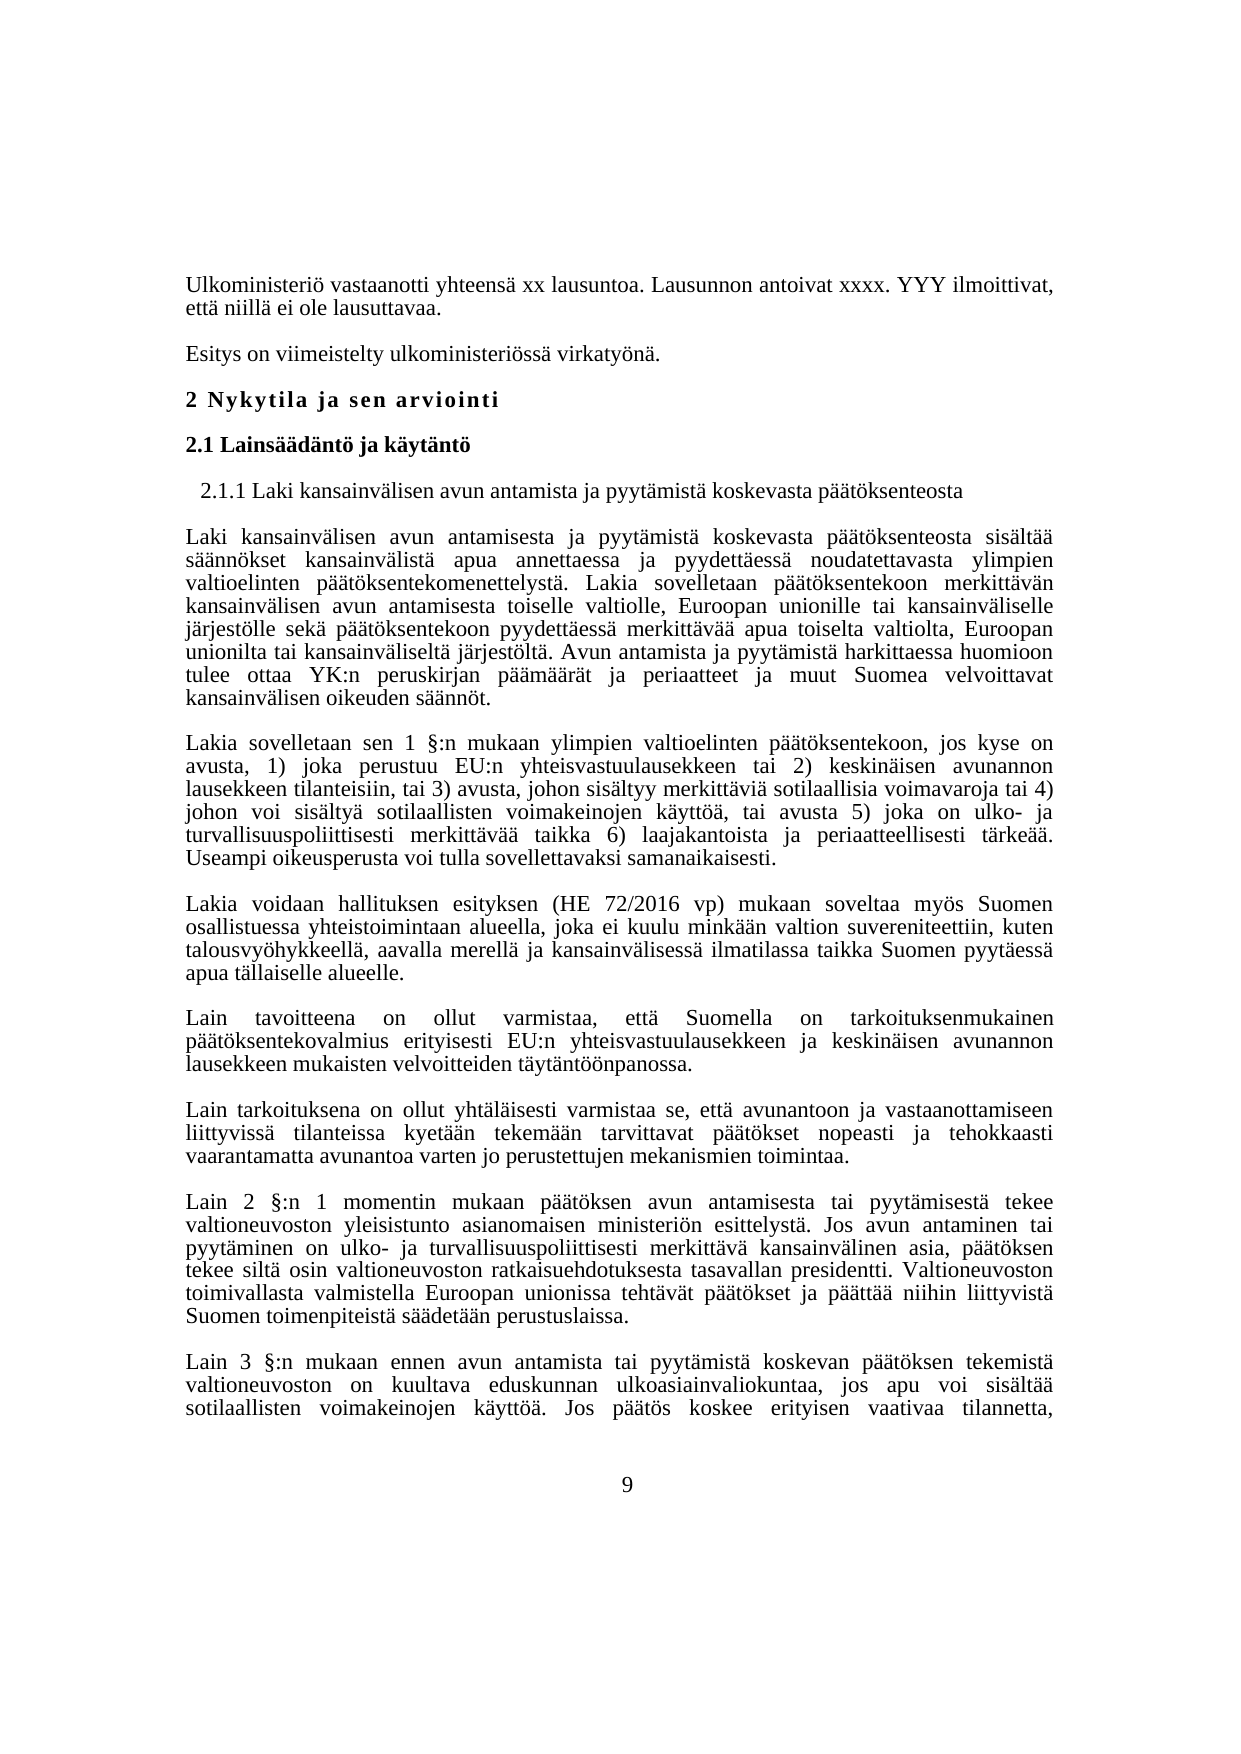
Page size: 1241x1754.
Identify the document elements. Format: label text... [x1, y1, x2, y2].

text Lain 2 §:n 1 momentin mukaan päätöksen avun antamisesta tai pyytämisestä tekee valtioneuvoston yleisistunto asianomaisen ministeriön esittelystä. Jos avun antaminen tai pyytäminen on ulko- ja turvallisuuspoliittisesti merkittävä kansainvälinen asia, päätöksen tekee siltä osin valtioneuvoston ratkaisuehdotuksesta tasavallan presidentti. Valtioneuvoston toimivallasta valmistella Euroopan unionissa tehtävät päätökset ja päättää niihin liittyvistä Suomen toimenpiteistä säädetään perustuslaissa. [185, 1191, 1055, 1328]
text Laki kansainvälisen avun antamista ja pyytämistä koskevasta päätöksenteosta [200, 480, 1055, 503]
text Esitys on viimeistelty ulkoministeriössä virkatyönä. [185, 343, 1055, 366]
text Lainsäädäntö ja käytäntö [185, 434, 1055, 457]
text Laki kansainvälisen avun antamisesta ja pyytämistä koskevasta päätöksenteosta sisältää säännökset kansainvälistä apua annettaessa ja pyydettäessä noudatettavasta ylimpien valtioelinten päätöksentekomenettelystä. Lakia sovelletaan päätöksentekoon merkittävän kansainvälisen avun antamisesta toiselle valtiolle, Euroopan unionille tai kansainväliselle järjestölle sekä päätöksentekoon pyydettäessä merkittävää apua toiselta valtiolta, Euroopan unionilta tai kansainväliseltä järjestöltä. Avun antamista ja pyytämistä harkittaessa huomioon tulee ottaa YK:n peruskirjan päämäärät ja periaatteet ja muut Suomea velvoittavat kansainvälisen oikeuden säännöt. [185, 526, 1055, 709]
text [185, 1351, 1055, 1420]
text Lain tavoitteena on ollut varmistaa, että Suomella on tarkoituksenmukainen päätöksentekovalmius erityisesti EU:n yhteisvastuulausekkeen ja keskinäisen avunannon lausekkeen mukaisten velvoitteiden täytäntöönpanossa. [185, 1007, 1055, 1076]
text Lakia sovelletaan sen 1 §:n mukaan ylimpien valtioelinten päätöksentekoon, jos kyse on avusta, 1) joka perustuu EU:n yhteisvastuulausekkeen tai 2) keskinäisen avunannon lausekkeen tilanteisiin, tai 3) avusta, johon sisältyy merkittäviä sotilaallisia voimavaroja tai 4) johon voi sisältyä sotilaallisten voimakeinojen käyttöä, tai avusta 5) joka on ulko- ja turvallisuuspoliittisesti merkittävää taikka 6) laajakantoista ja periaatteellisesti tärkeää. Useampi oikeusperusta voi tulla sovellettavaksi samanaikaisesti. [185, 732, 1055, 870]
text Lakia voidaan hallituksen esityksen (HE 72/2016 vp) mukaan soveltaa myös Suomen osallistuessa yhteistoimintaan alueella, joka ei kuulu minkään valtion suvereniteettiin, kuten talousvyöhykkeellä, aavalla merellä ja kansainvälisessä ilmatilassa taikka Suomen pyytäessä apua tällaiselle alueelle. [185, 893, 1055, 984]
text Lain tarkoituksena on ollut yhtäläisesti varmistaa se, että avunantoon ja vastaanottamiseen liittyvissä tilanteissa kyetään tekemään tarvittavat päätökset nopeasti ja tehokkaasti vaarantamatta avunantoa varten jo perustettujen mekanismien toimintaa. [185, 1099, 1055, 1168]
text Ulkoministeriö vastaanotti yhteensä xx lausuntoa. Lausunnon antoivat xxxx. YYY ilmoittivat, että niillä ei ole lausuttavaa. [185, 274, 1055, 320]
text Nykytila ja sen arviointi [185, 389, 1055, 412]
